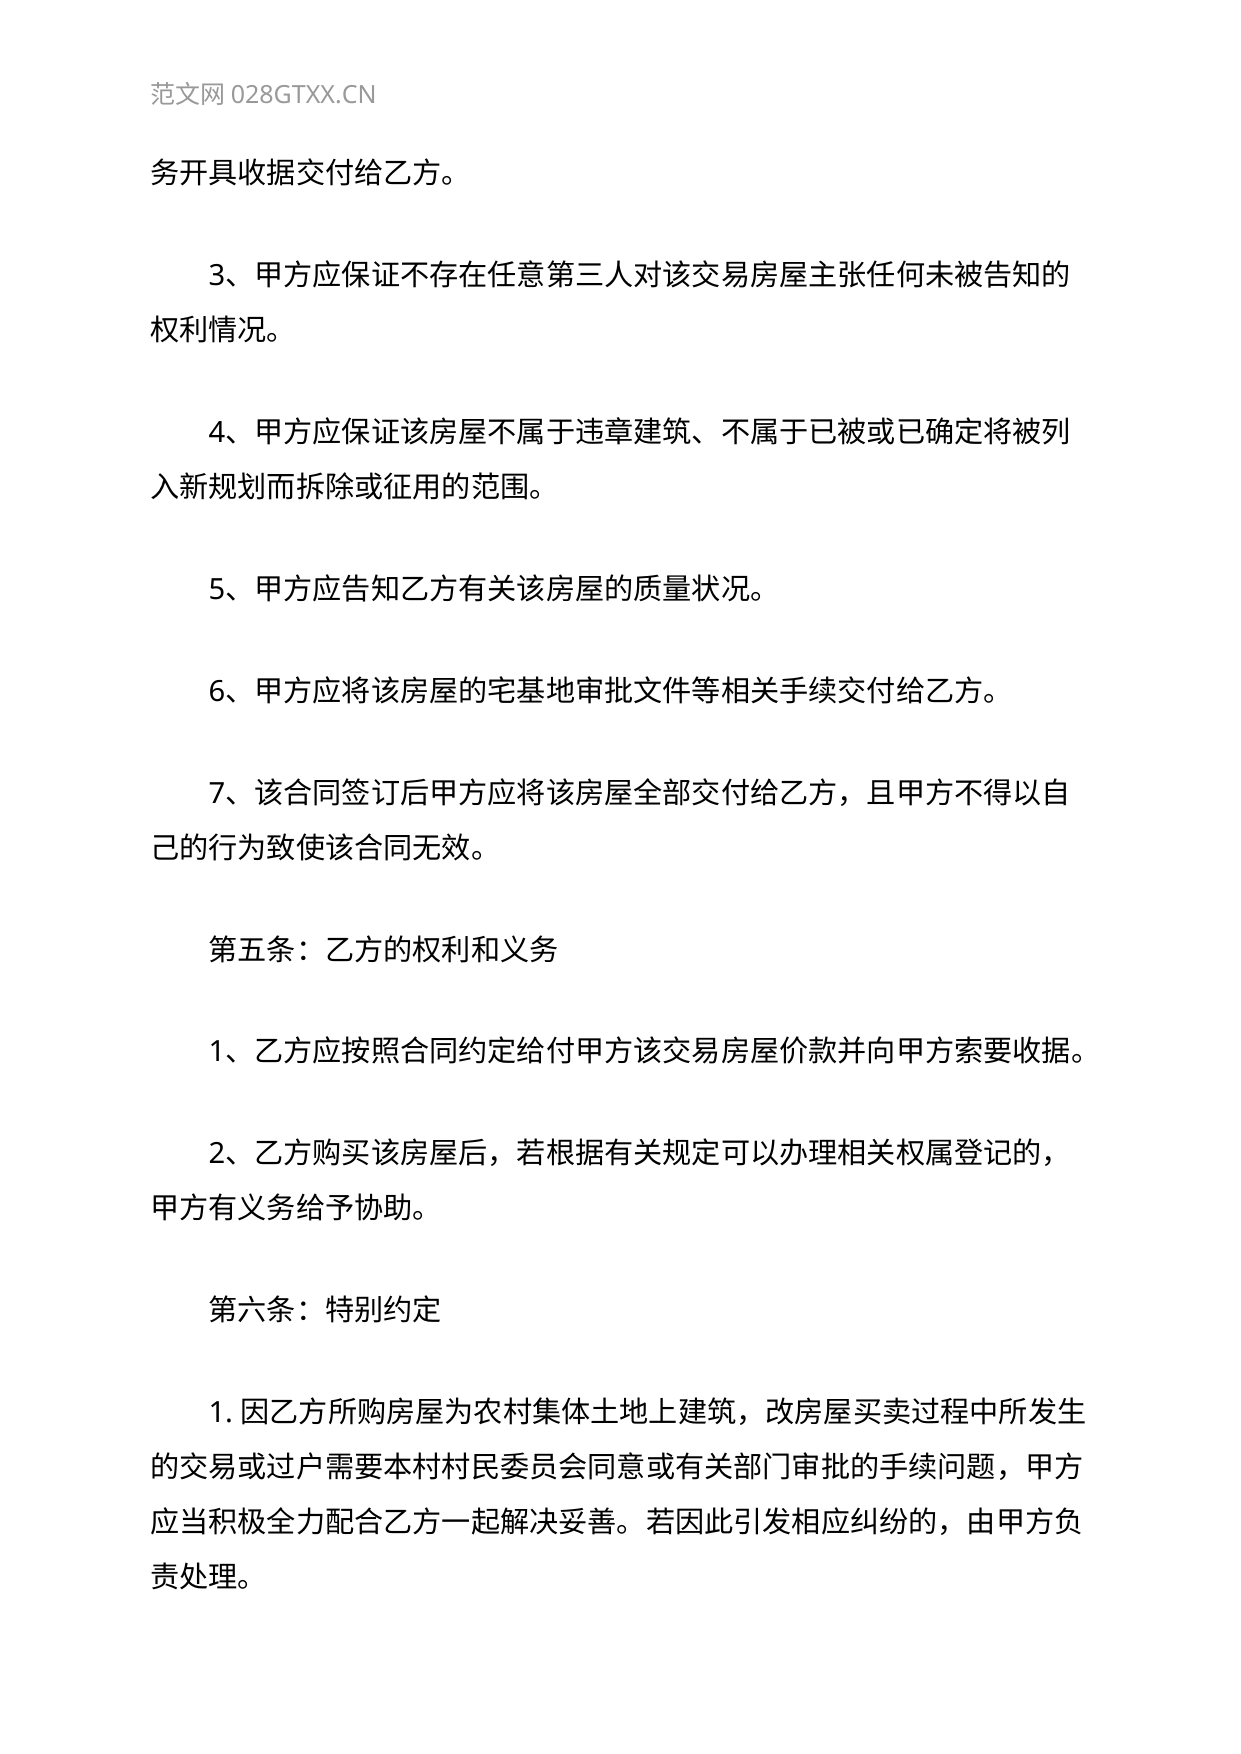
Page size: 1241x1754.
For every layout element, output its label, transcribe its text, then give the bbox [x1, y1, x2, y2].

text 5、甲方应告知乙方有关该房屋的质量状况。 [150, 565, 1090, 608]
text 7、该合同签订后甲方应将该房屋全部交付给乙方，且甲方不得以自己的行为致使该合同无效。 [150, 769, 1090, 867]
text 4、甲方应保证该房屋不属于违章建筑、不属于已被或已确定将被列入新规划而拆除或征用的范围。 [150, 408, 1090, 506]
text 第五条：乙方的权利和义务 [150, 926, 1090, 968]
text 6、甲方应将该房屋的宅基地审批文件等相关手续交付给乙方。 [150, 667, 1090, 710]
text 2、乙方购买该房屋后，若根据有关规定可以办理相关权属登记的，甲方有义务给予协助。 [150, 1130, 1090, 1227]
text 第六条：特别约定 [150, 1287, 1090, 1329]
text 1、乙方应按照合同约定给付甲方该交易房屋价款并向甲方索要收据。 [150, 1028, 1090, 1070]
text 1. 因乙方所购房屋为农村集体土地上建筑，改房屋买卖过程中所发生的交易或过户需要本村村民委员会同意或有关部门审批的手续问题，甲方应当积极全力配合乙方一起解决妥善。若因此引发相应纠纷的，由甲方负责处理。 [150, 1388, 1090, 1595]
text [150, 150, 1090, 192]
text 3、甲方应保证不存在任意第三人对该交易房屋主张任何未被告知的权利情况。 [150, 252, 1090, 349]
